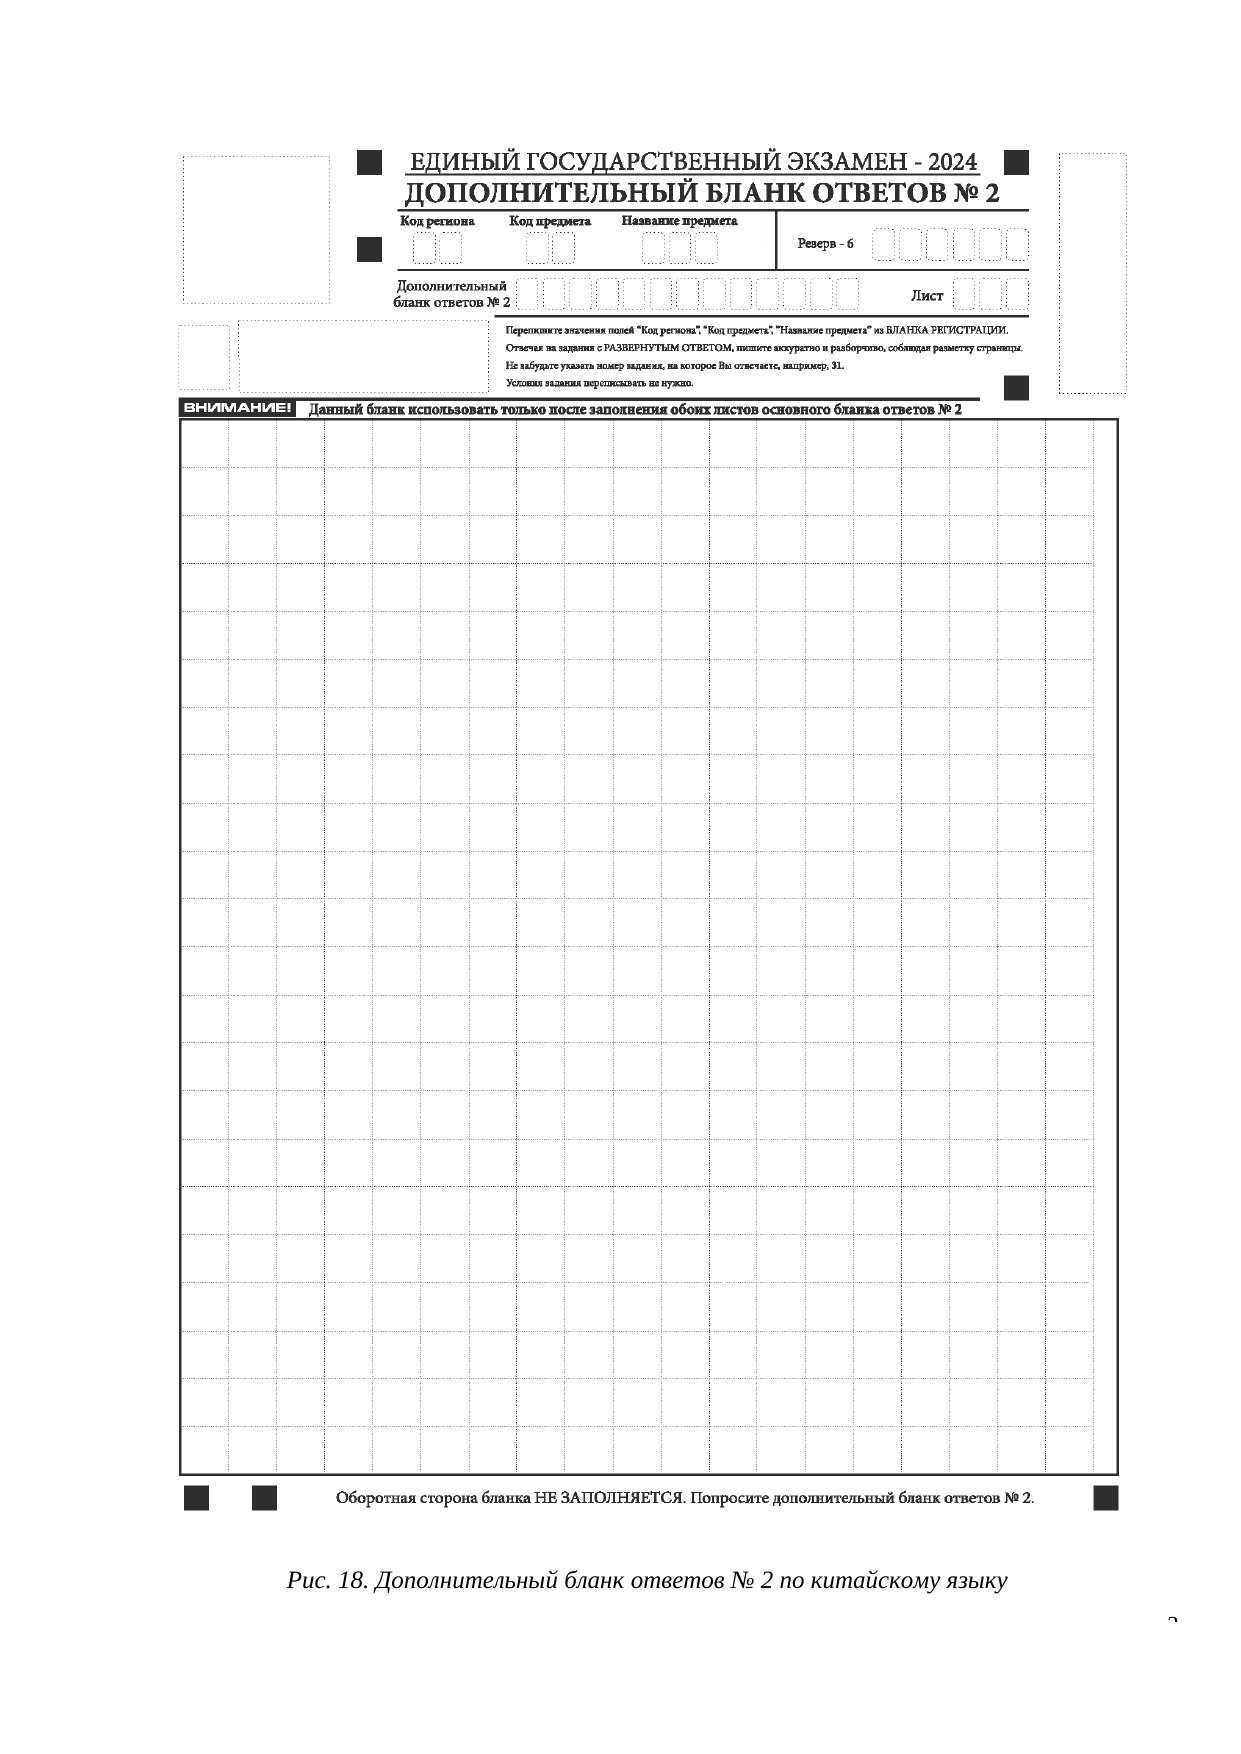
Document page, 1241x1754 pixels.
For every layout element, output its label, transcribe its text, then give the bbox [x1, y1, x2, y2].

picture [178, 116, 1156, 1542]
text Рис. 18. Дополнительный бланк ответов № 2 по китайскому языку [141, 1566, 1153, 1594]
